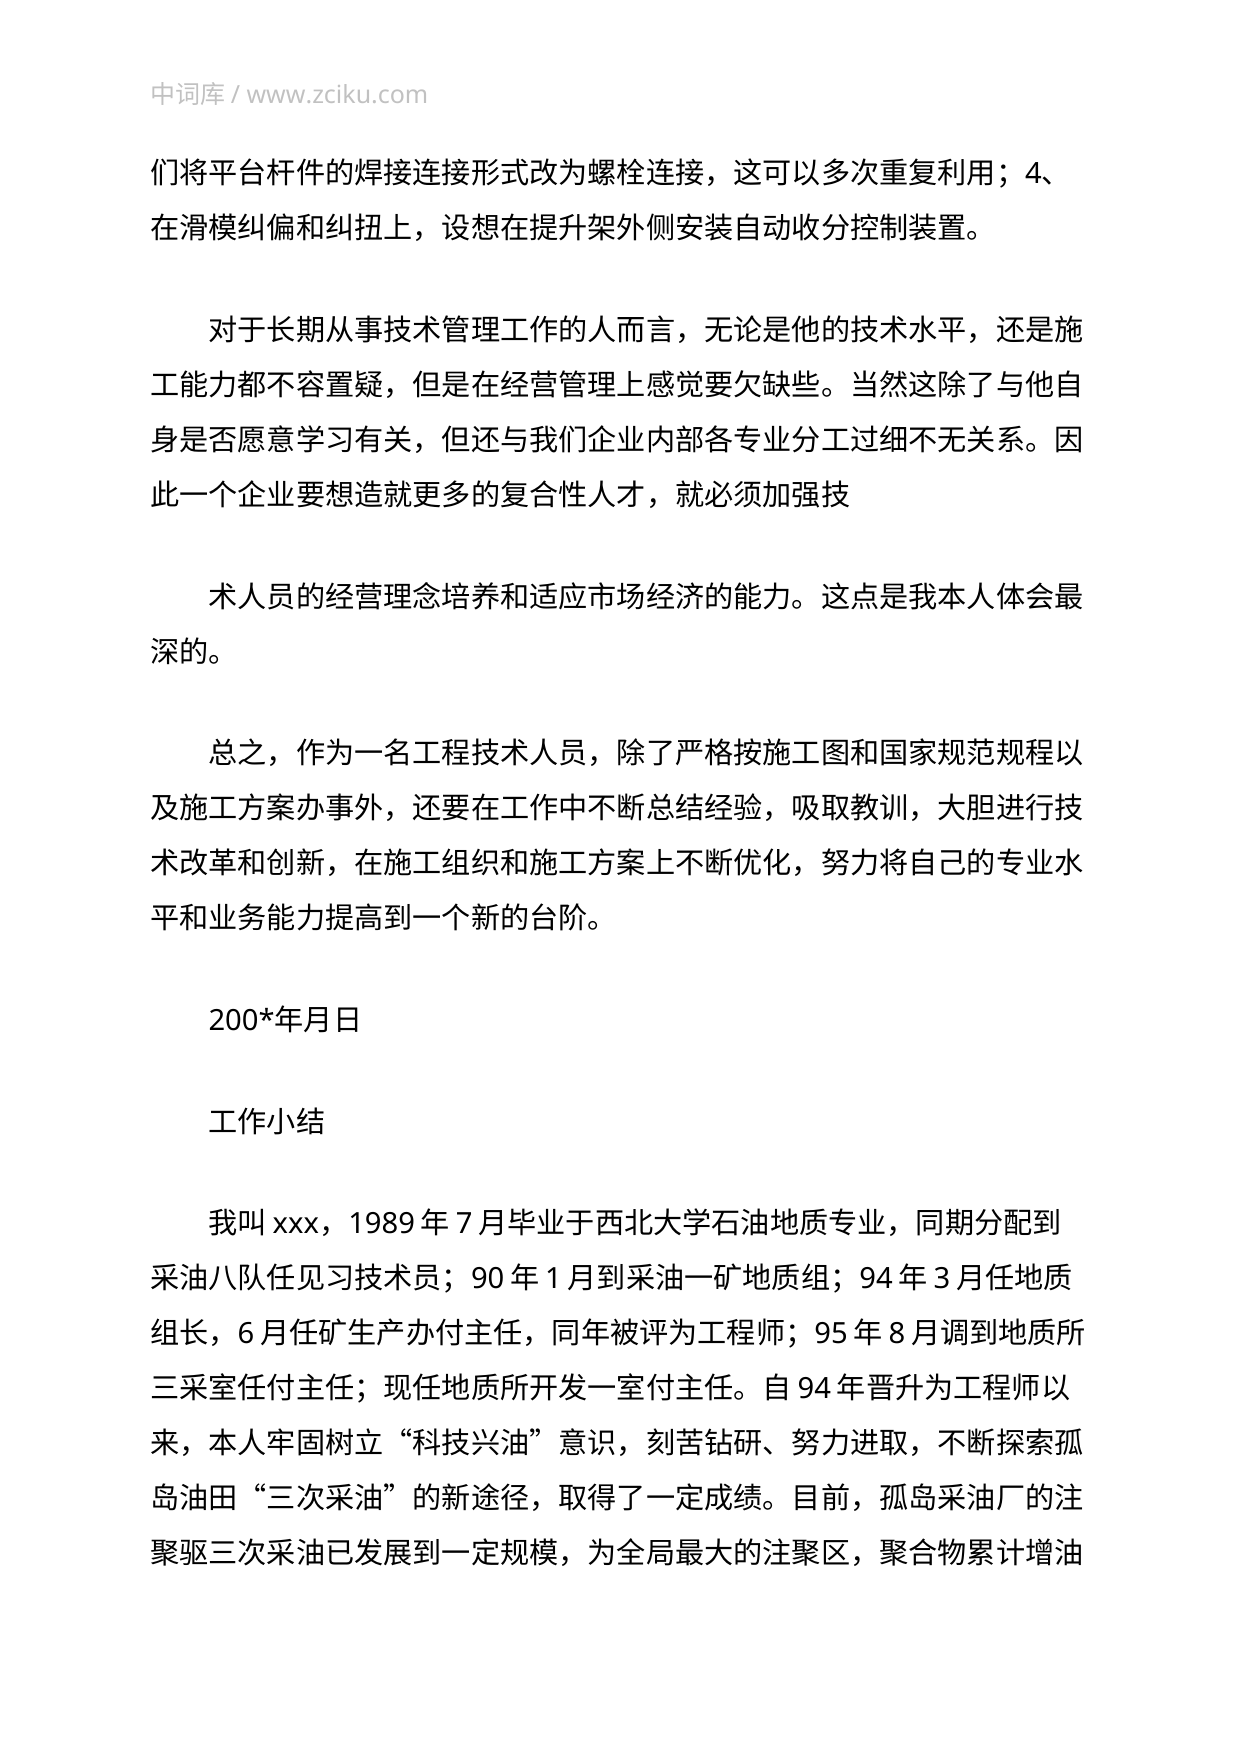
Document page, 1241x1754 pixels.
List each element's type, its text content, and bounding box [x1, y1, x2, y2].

text 术人员的经营理念培养和适应市场经济的能力。这点是我本人体会最深的。 [150, 573, 1090, 670]
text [150, 150, 1090, 247]
text 工作小结 [150, 1098, 1090, 1141]
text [150, 1200, 1090, 1572]
text 总之，作为一名工程技术人员，除了严格按施工图和国家规范规程以及施工方案办事外，还要在工作中不断总结经验，吸取教训，大胆进行技术改革和创新，在施工组织和施工方案上不断优化，努力将自己的专业水平和业务能力提高到一个新的台阶。 [150, 730, 1090, 937]
text 对于长期从事技术管理工作的人而言，无论是他的技术水平，还是施工能力都不容置疑，但是在经营管理上感觉要欠缺些。当然这除了与他自身是否愿意学习有关，但还与我们企业内部各专业分工过细不无关系。因此一个企业要想造就更多的复合性人才，就必须加强技 [150, 307, 1090, 514]
text 200*年月日 [150, 996, 1090, 1039]
